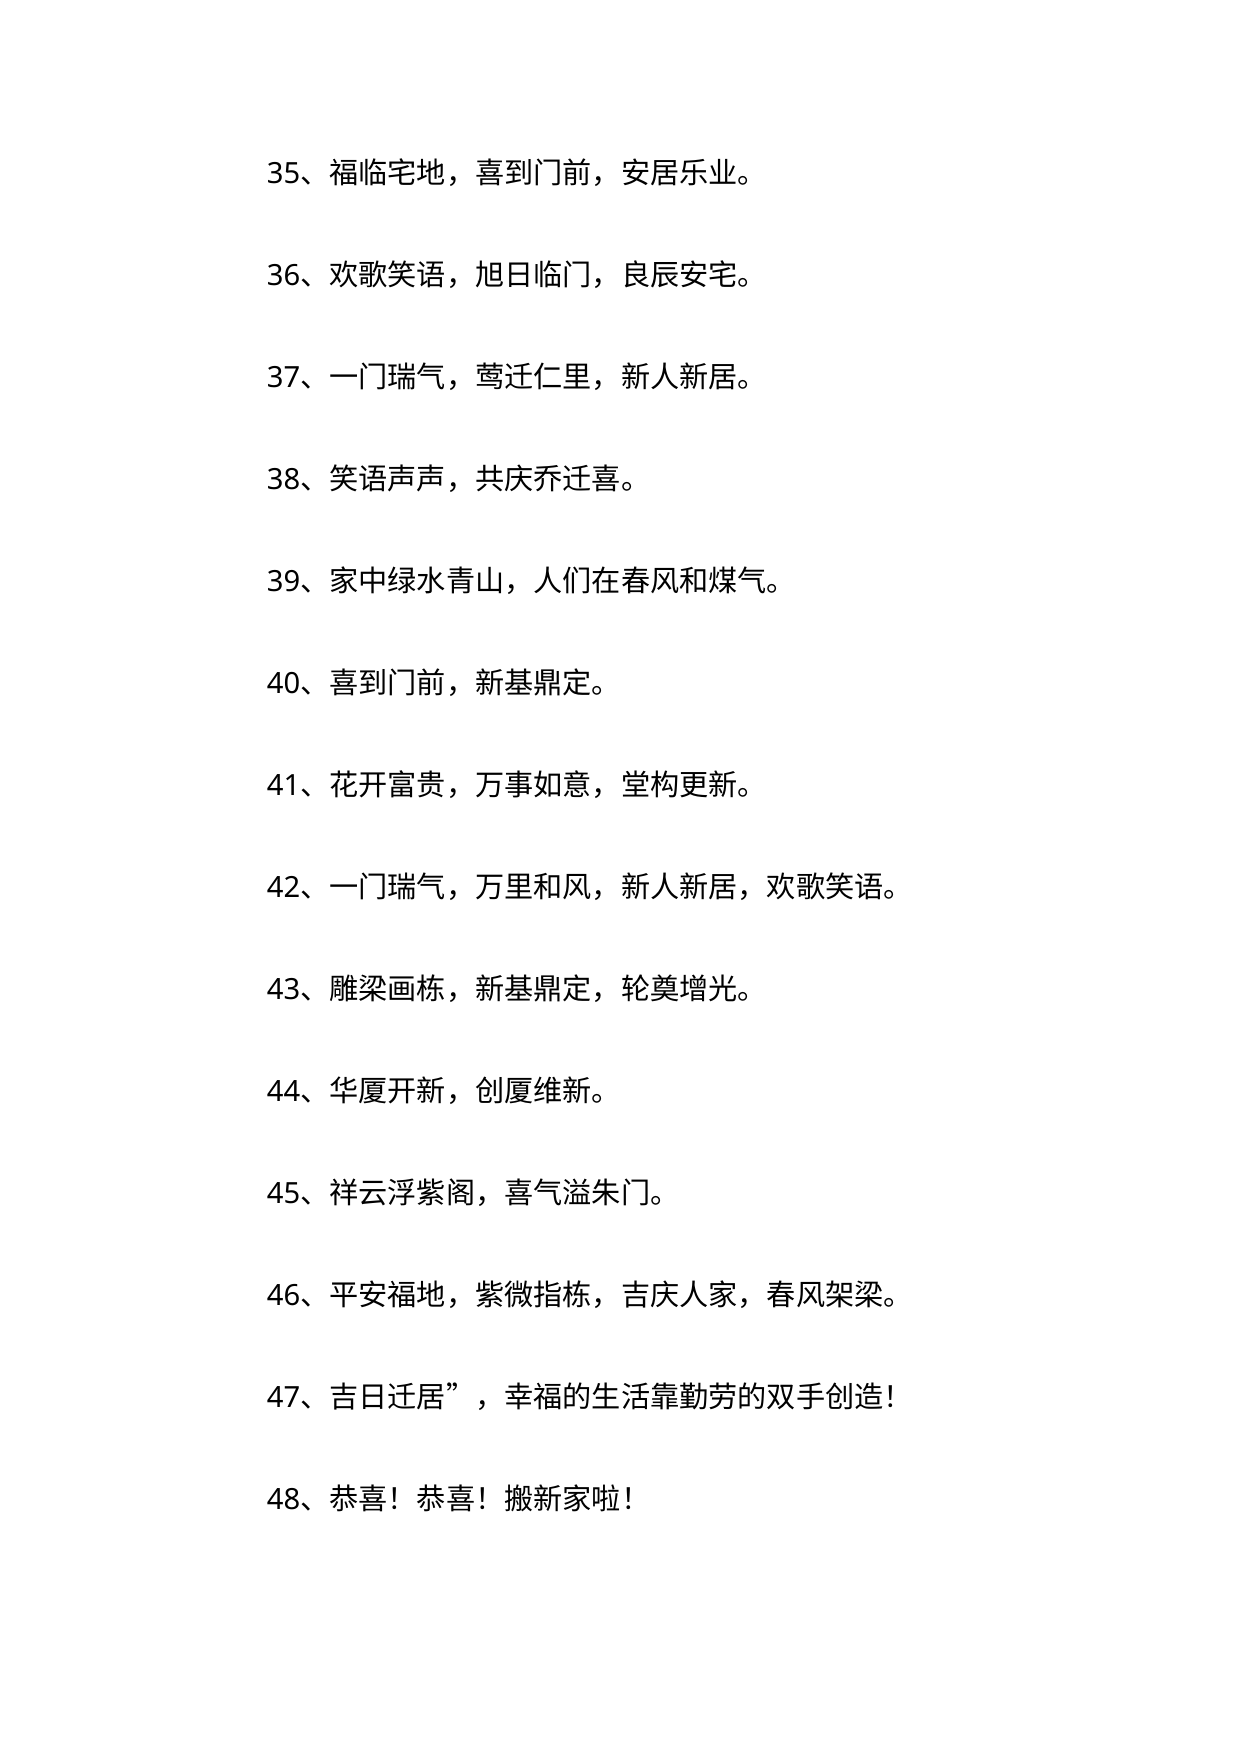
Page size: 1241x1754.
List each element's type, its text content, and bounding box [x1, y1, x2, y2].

text 45、祥云浮紫阁，喜气溢朱门。 [150, 1170, 1090, 1212]
text 47、吉日迁居”，幸福的生活靠勤劳的双手创造！ [150, 1374, 1090, 1416]
text 41、花开富贵，万事如意，堂构更新。 [150, 762, 1090, 804]
text 43、雕梁画栋，新基鼎定，轮奠增光。 [150, 966, 1090, 1008]
text 42、一门瑞气，万里和风，新人新居，欢歌笑语。 [150, 864, 1090, 906]
text 40、喜到门前，新基鼎定。 [150, 660, 1090, 702]
text 35、福临宅地，喜到门前，安居乐业。 [150, 150, 1090, 192]
text 46、平安福地，紫微指栋，吉庆人家，春风架梁。 [150, 1272, 1090, 1314]
text 38、笑语声声，共庆乔迁喜。 [150, 456, 1090, 498]
text 48、恭喜！恭喜！搬新家啦！ [150, 1476, 1090, 1518]
text 44、华厦开新，创厦维新。 [150, 1068, 1090, 1110]
text 36、欢歌笑语，旭日临门，良辰安宅。 [150, 252, 1090, 294]
text 37、一门瑞气，莺迁仁里，新人新居。 [150, 354, 1090, 396]
text 39、家中绿水青山，人们在春风和煤气。 [150, 558, 1090, 600]
